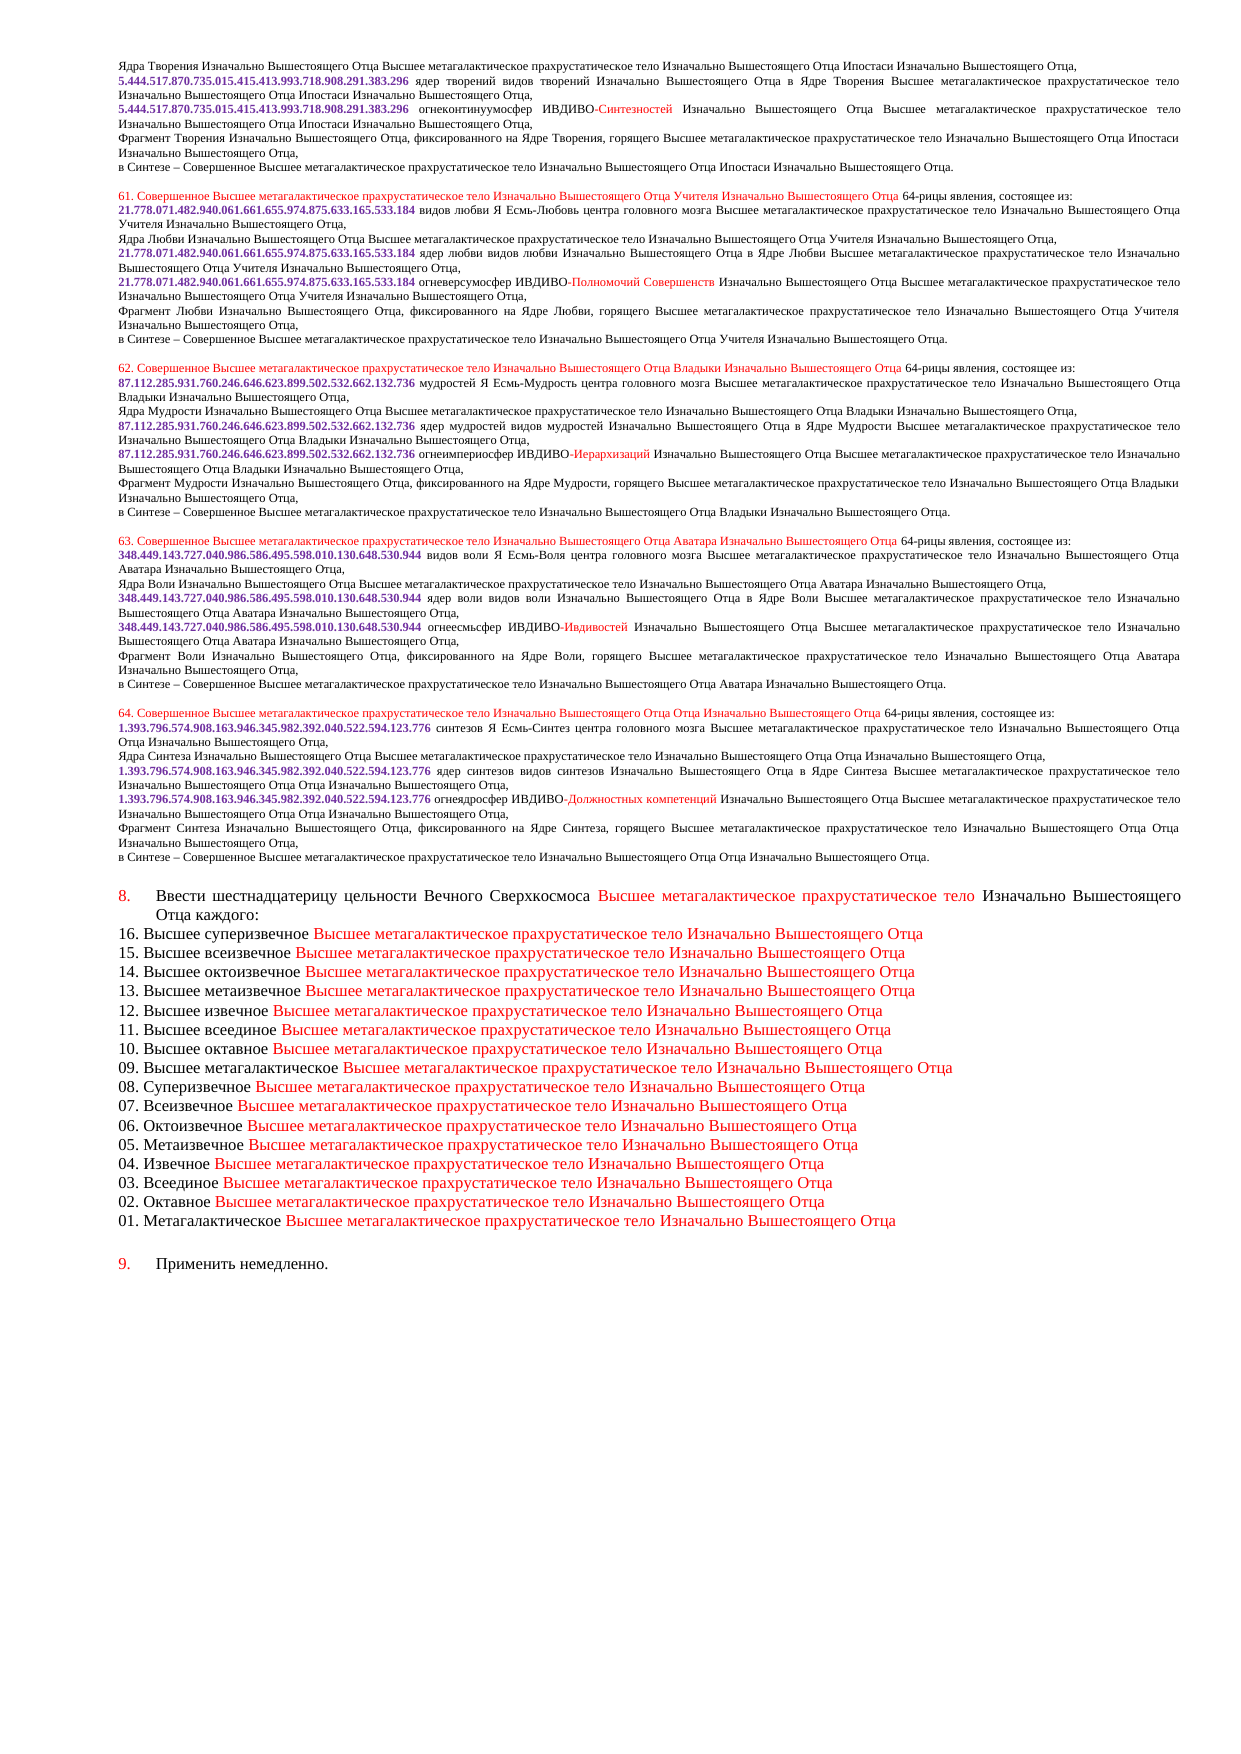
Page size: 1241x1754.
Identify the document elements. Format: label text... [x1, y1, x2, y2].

text в Синтезе – Совершенное Высшее метагалактическое прахрустатическое тело Изначально Вышестоящего Отца Учителя Изначально Вышестоящего Отца. [118, 332, 1181, 347]
text 04. Извечное Высшее метагалактическое прахрустатическое тело Изначально Вышестоящего Отца [118, 1154, 1181, 1173]
text 21.778.071.482.940.061.661.655.974.875.633.165.533.184 огневерсумосфер ИВДИВО-Полномочий Совершенств Изначально Вышестоящего Отца Высшее метагалактическое прахрустатическое тело Изначально Вышестоящего Отца Учителя Изначально Вышестоящего Отца, [118, 275, 1181, 303]
text 08. Суперизвечное Высшее метагалактическое прахрустатическое тело Изначально Вышестоящего Отца [118, 1077, 1181, 1096]
text 348.449.143.727.040.986.586.495.598.010.130.648.530.944 ядер воли видов воли Изначально Вышестоящего Отца в Ядре Воли Высшее метагалактическое прахрустатическое тело Изначально Вышестоящего Отца Аватара Изначально Вышестоящего Отца, [118, 591, 1181, 620]
text Фрагмент Мудрости Изначально Вышестоящего Отца, фиксированного на Ядре Мудрости, горящего Высшее метагалактическое прахрустатическое тело Изначально Вышестоящего Отца Владыки Изначально Вышестоящего Отца, [118, 476, 1181, 505]
text Ядра Синтеза Изначально Вышестоящего Отца Высшее метагалактическое прахрустатическое тело Изначально Вышестоящего Отца Отца Изначально Вышестоящего Отца, [118, 749, 1181, 763]
text 16. Высшее суперизвечное Высшее метагалактическое прахрустатическое тело Изначально Вышестоящего Отца [118, 924, 1181, 943]
text 87.112.285.931.760.246.646.623.899.502.532.662.132.736 ядер мудростей видов мудростей Изначально Вышестоящего Отца в Ядре Мудрости Высшее метагалактическое прахрустатическое тело Изначально Вышестоящего Отца Владыки Изначально Вышестоящего Отца, [118, 418, 1181, 447]
text Фрагмент Воли Изначально Вышестоящего Отца, фиксированного на Ядре Воли, горящего Высшее метагалактическое прахрустатическое тело Изначально Вышестоящего Отца Аватара Изначально Вышестоящего Отца, [118, 648, 1181, 677]
text 07. Всеизвечное Высшее метагалактическое прахрустатическое тело Изначально Вышестоящего Отца [118, 1096, 1181, 1115]
text 09. Высшее метагалактическое Высшее метагалактическое прахрустатическое тело Изначально Вышестоящего Отца [118, 1058, 1181, 1077]
text 61. Совершенное Высшее метагалактическое прахрустатическое тело Изначально Вышестоящего Отца Учителя Изначально Вышестоящего Отца 64-рицы явления, состоящее из: [118, 188, 1181, 203]
text 348.449.143.727.040.986.586.495.598.010.130.648.530.944 видов воли Я Есмь-Воля центра головного мозга Высшее метагалактическое прахрустатическое тело Изначально Вышестоящего Отца Аватара Изначально Вышестоящего Отца, [118, 548, 1181, 577]
text 1.393.796.574.908.163.946.345.982.392.040.522.594.123.776 ядер синтезов видов синтезов Изначально Вышестоящего Отца в Ядре Синтеза Высшее метагалактическое прахрустатическое тело Изначально Вышестоящего Отца Отца Изначально Вышестоящего Отца, [118, 763, 1181, 792]
text Фрагмент Синтеза Изначально Вышестоящего Отца, фиксированного на Ядре Синтеза, горящего Высшее метагалактическое прахрустатическое тело Изначально Вышестоящего Отца Отца Изначально Вышестоящего Отца, [118, 821, 1181, 850]
text 13. Высшее метаизвечное Высшее метагалактическое прахрустатическое тело Изначально Вышестоящего Отца [118, 981, 1181, 1000]
text Ядра Творения Изначально Вышестоящего Отца Высшее метагалактическое прахрустатическое тело Изначально Вышестоящего Отца Ипостаси Изначально Вышестоящего Отца, [118, 59, 1181, 73]
text 5.444.517.870.735.015.415.413.993.718.908.291.383.296 огнеконтинуумосфер ИВДИВО-Синтезностей Изначально Вышестоящего Отца Высшее метагалактическое прахрустатическое тело Изначально Вышестоящего Отца Ипостаси Изначально Вышестоящего Отца, [118, 102, 1181, 131]
text 01. Метагалактическое Высшее метагалактическое прахрустатическое тело Изначально Вышестоящего Отца [118, 1211, 1181, 1230]
text 1.393.796.574.908.163.946.345.982.392.040.522.594.123.776 огнеядросфер ИВДИВО-Должностных компетенций Изначально Вышестоящего Отца Высшее метагалактическое прахрустатическое тело Изначально Вышестоящего Отца Отца Изначально Вышестоящего Отца, [118, 792, 1181, 821]
text 06. Октоизвечное Высшее метагалактическое прахрустатическое тело Изначально Вышестоящего Отца [118, 1115, 1181, 1134]
text 02. Октавное Высшее метагалактическое прахрустатическое тело Изначально Вышестоящего Отца [118, 1192, 1181, 1211]
text 11. Высшее всеединое Высшее метагалактическое прахрустатическое тело Изначально Вышестоящего Отца [118, 1019, 1181, 1039]
text 03. Всеединое Высшее метагалактическое прахрустатическое тело Изначально Вышестоящего Отца [118, 1173, 1181, 1192]
text 87.112.285.931.760.246.646.623.899.502.532.662.132.736 мудростей Я Есмь-Мудрость центра головного мозга Высшее метагалактическое прахрустатическое тело Изначально Вышестоящего Отца Владыки Изначально Вышестоящего Отца, [118, 375, 1181, 404]
text Фрагмент Творения Изначально Вышестоящего Отца, фиксированного на Ядре Творения, горящего Высшее метагалактическое прахрустатическое тело Изначально Вышестоящего Отца Ипостаси Изначально Вышестоящего Отца, [118, 131, 1181, 160]
text 12. Высшее извечное Высшее метагалактическое прахрустатическое тело Изначально Вышестоящего Отца [118, 1000, 1181, 1019]
text 63. Совершенное Высшее метагалактическое прахрустатическое тело Изначально Вышестоящего Отца Аватара Изначально Вышестоящего Отца 64-рицы явления, состоящее из: [118, 533, 1181, 548]
text в Синтезе – Совершенное Высшее метагалактическое прахрустатическое тело Изначально Вышестоящего Отца Ипостаси Изначально Вышестоящего Отца. [118, 160, 1181, 174]
text 21.778.071.482.940.061.661.655.974.875.633.165.533.184 ядер любви видов любви Изначально Вышестоящего Отца в Ядре Любви Высшее метагалактическое прахрустатическое тело Изначально Вышестоящего Отца Учителя Изначально Вышестоящего Отца, [118, 246, 1181, 275]
text Ядра Любви Изначально Вышестоящего Отца Высшее метагалактическое прахрустатическое тело Изначально Вышестоящего Отца Учителя Изначально Вышестоящего Отца, [118, 232, 1181, 246]
list Применить немедленно. [118, 1254, 1181, 1273]
text 14. Высшее октоизвечное Высшее метагалактическое прахрустатическое тело Изначально Вышестоящего Отца [118, 962, 1181, 981]
text Ядра Мудрости Изначально Вышестоящего Отца Высшее метагалактическое прахрустатическое тело Изначально Вышестоящего Отца Владыки Изначально Вышестоящего Отца, [118, 404, 1181, 418]
text 87.112.285.931.760.246.646.623.899.502.532.662.132.736 огнеимпериосфер ИВДИВО-Иерархизаций Изначально Вышестоящего Отца Высшее метагалактическое прахрустатическое тело Изначально Вышестоящего Отца Владыки Изначально Вышестоящего Отца, [118, 447, 1181, 476]
text в Синтезе – Совершенное Высшее метагалактическое прахрустатическое тело Изначально Вышестоящего Отца Владыки Изначально Вышестоящего Отца. [118, 505, 1181, 519]
text в Синтезе – Совершенное Высшее метагалактическое прахрустатическое тело Изначально Вышестоящего Отца Аватара Изначально Вышестоящего Отца. [118, 677, 1181, 692]
text 05. Метаизвечное Высшее метагалактическое прахрустатическое тело Изначально Вышестоящего Отца [118, 1134, 1181, 1154]
text Фрагмент Любви Изначально Вышестоящего Отца, фиксированного на Ядре Любви, горящего Высшее метагалактическое прахрустатическое тело Изначально Вышестоящего Отца Учителя Изначально Вышестоящего Отца, [118, 303, 1181, 332]
text 64. Совершенное Высшее метагалактическое прахрустатическое тело Изначально Вышестоящего Отца Отца Изначально Вышестоящего Отца 64-рицы явления, состоящее из: [118, 706, 1181, 720]
text Ядра Воли Изначально Вышестоящего Отца Высшее метагалактическое прахрустатическое тело Изначально Вышестоящего Отца Аватара Изначально Вышестоящего Отца, [118, 577, 1181, 591]
text 15. Высшее всеизвечное Высшее метагалактическое прахрустатическое тело Изначально Вышестоящего Отца [118, 943, 1181, 962]
text 10. Высшее октавное Высшее метагалактическое прахрустатическое тело Изначально Вышестоящего Отца [118, 1039, 1181, 1058]
text 348.449.143.727.040.986.586.495.598.010.130.648.530.944 огнеесмьсфер ИВДИВО-Ивдивостей Изначально Вышестоящего Отца Высшее метагалактическое прахрустатическое тело Изначально Вышестоящего Отца Аватара Изначально Вышестоящего Отца, [118, 620, 1181, 648]
text 62. Совершенное Высшее метагалактическое прахрустатическое тело Изначально Вышестоящего Отца Владыки Изначально Вышестоящего Отца 64-рицы явления, состоящее из: [118, 361, 1181, 375]
text в Синтезе – Совершенное Высшее метагалактическое прахрустатическое тело Изначально Вышестоящего Отца Отца Изначально Вышестоящего Отца. [118, 850, 1181, 864]
text 21.778.071.482.940.061.661.655.974.875.633.165.533.184 видов любви Я Есмь-Любовь центра головного мозга Высшее метагалактическое прахрустатическое тело Изначально Вышестоящего Отца Учителя Изначально Вышестоящего Отца, [118, 203, 1181, 232]
list Ввести шестнадцатерицу цельности Вечного Сверхкосмоса Высшее метагалактическое прахрустатическое тело Изначально Вышестоящего Отца каждого: [118, 885, 1181, 924]
text 5.444.517.870.735.015.415.413.993.718.908.291.383.296 ядер творений видов творений Изначально Вышестоящего Отца в Ядре Творения Высшее метагалактическое прахрустатическое тело Изначально Вышестоящего Отца Ипостаси Изначально Вышестоящего Отца, [118, 73, 1181, 102]
text 1.393.796.574.908.163.946.345.982.392.040.522.594.123.776 синтезов Я Есмь-Синтез центра головного мозга Высшее метагалактическое прахрустатическое тело Изначально Вышестоящего Отца Отца Изначально Вышестоящего Отца, [118, 720, 1181, 749]
